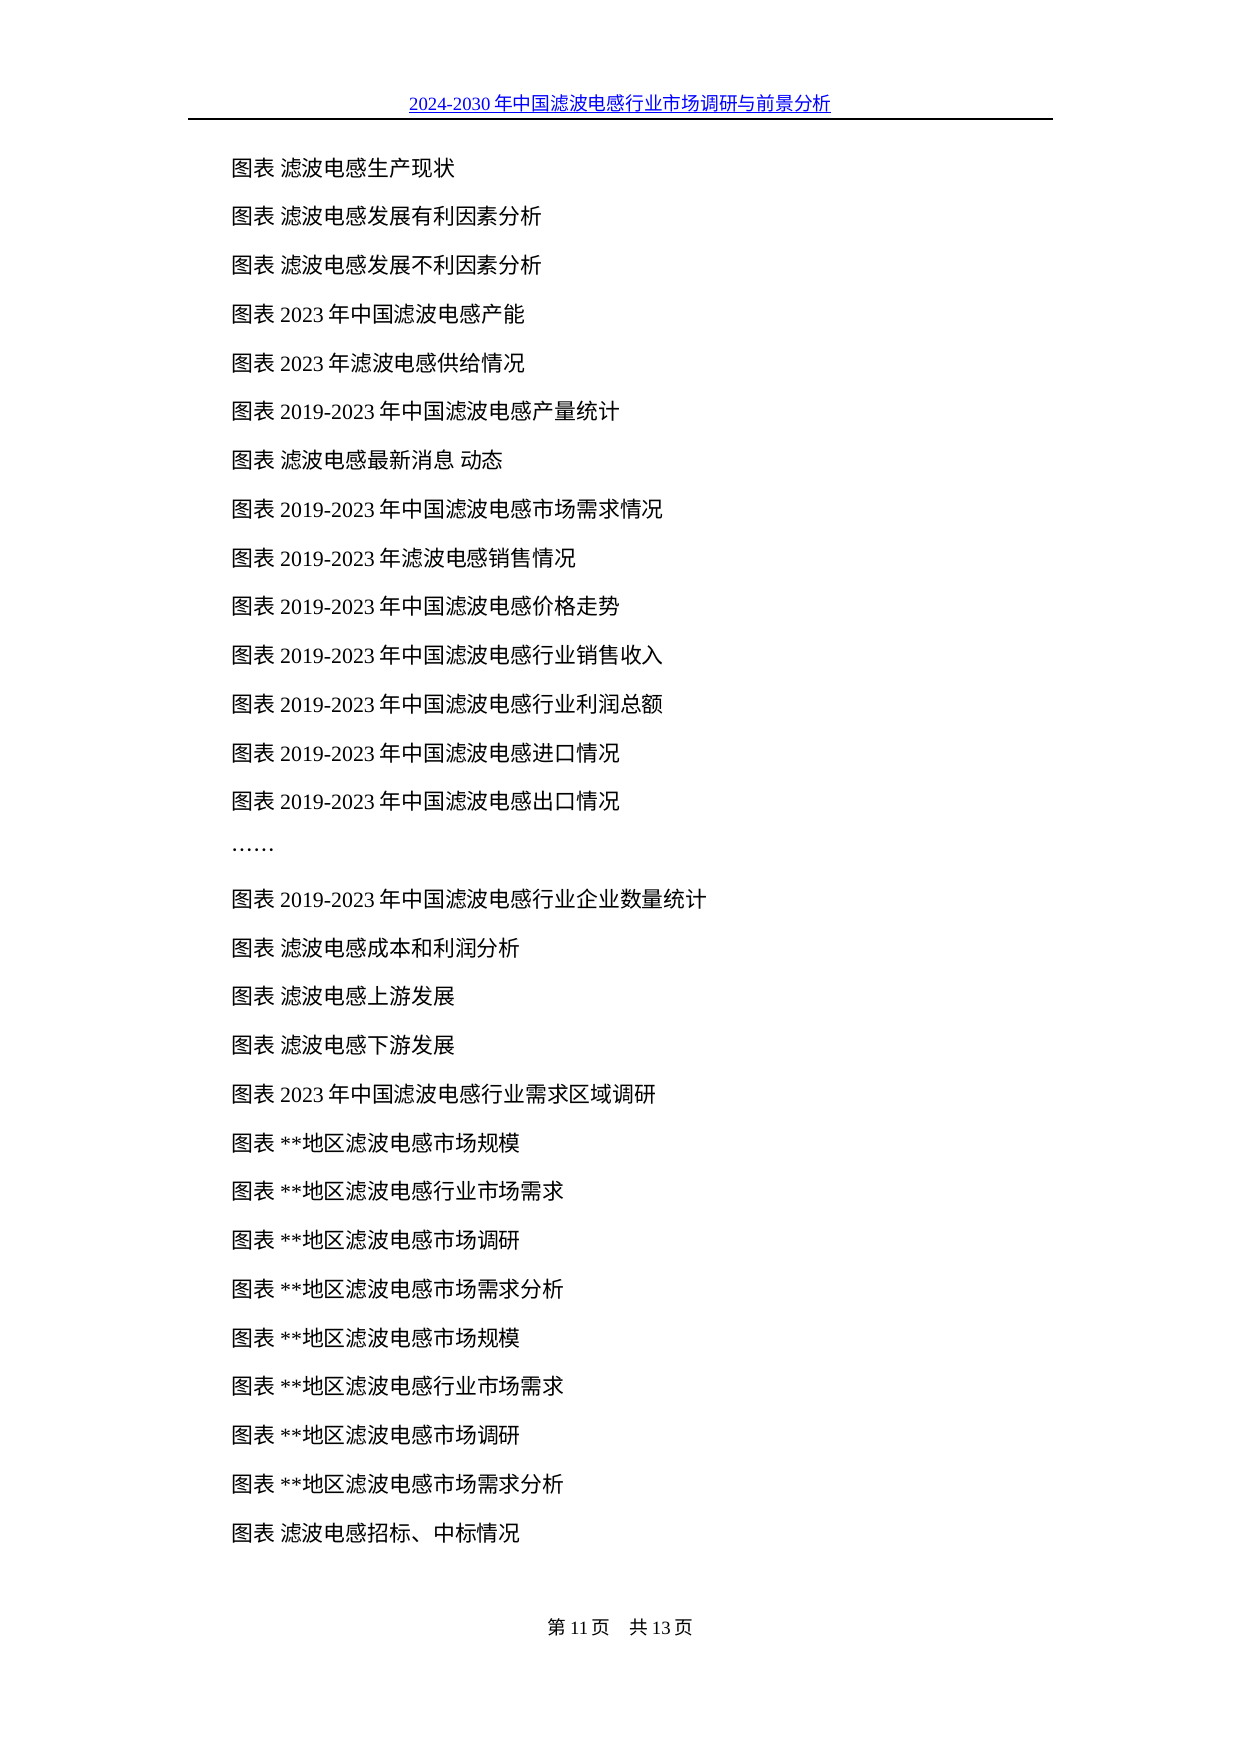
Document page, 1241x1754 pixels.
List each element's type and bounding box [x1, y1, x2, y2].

text [187, 150, 1053, 1548]
